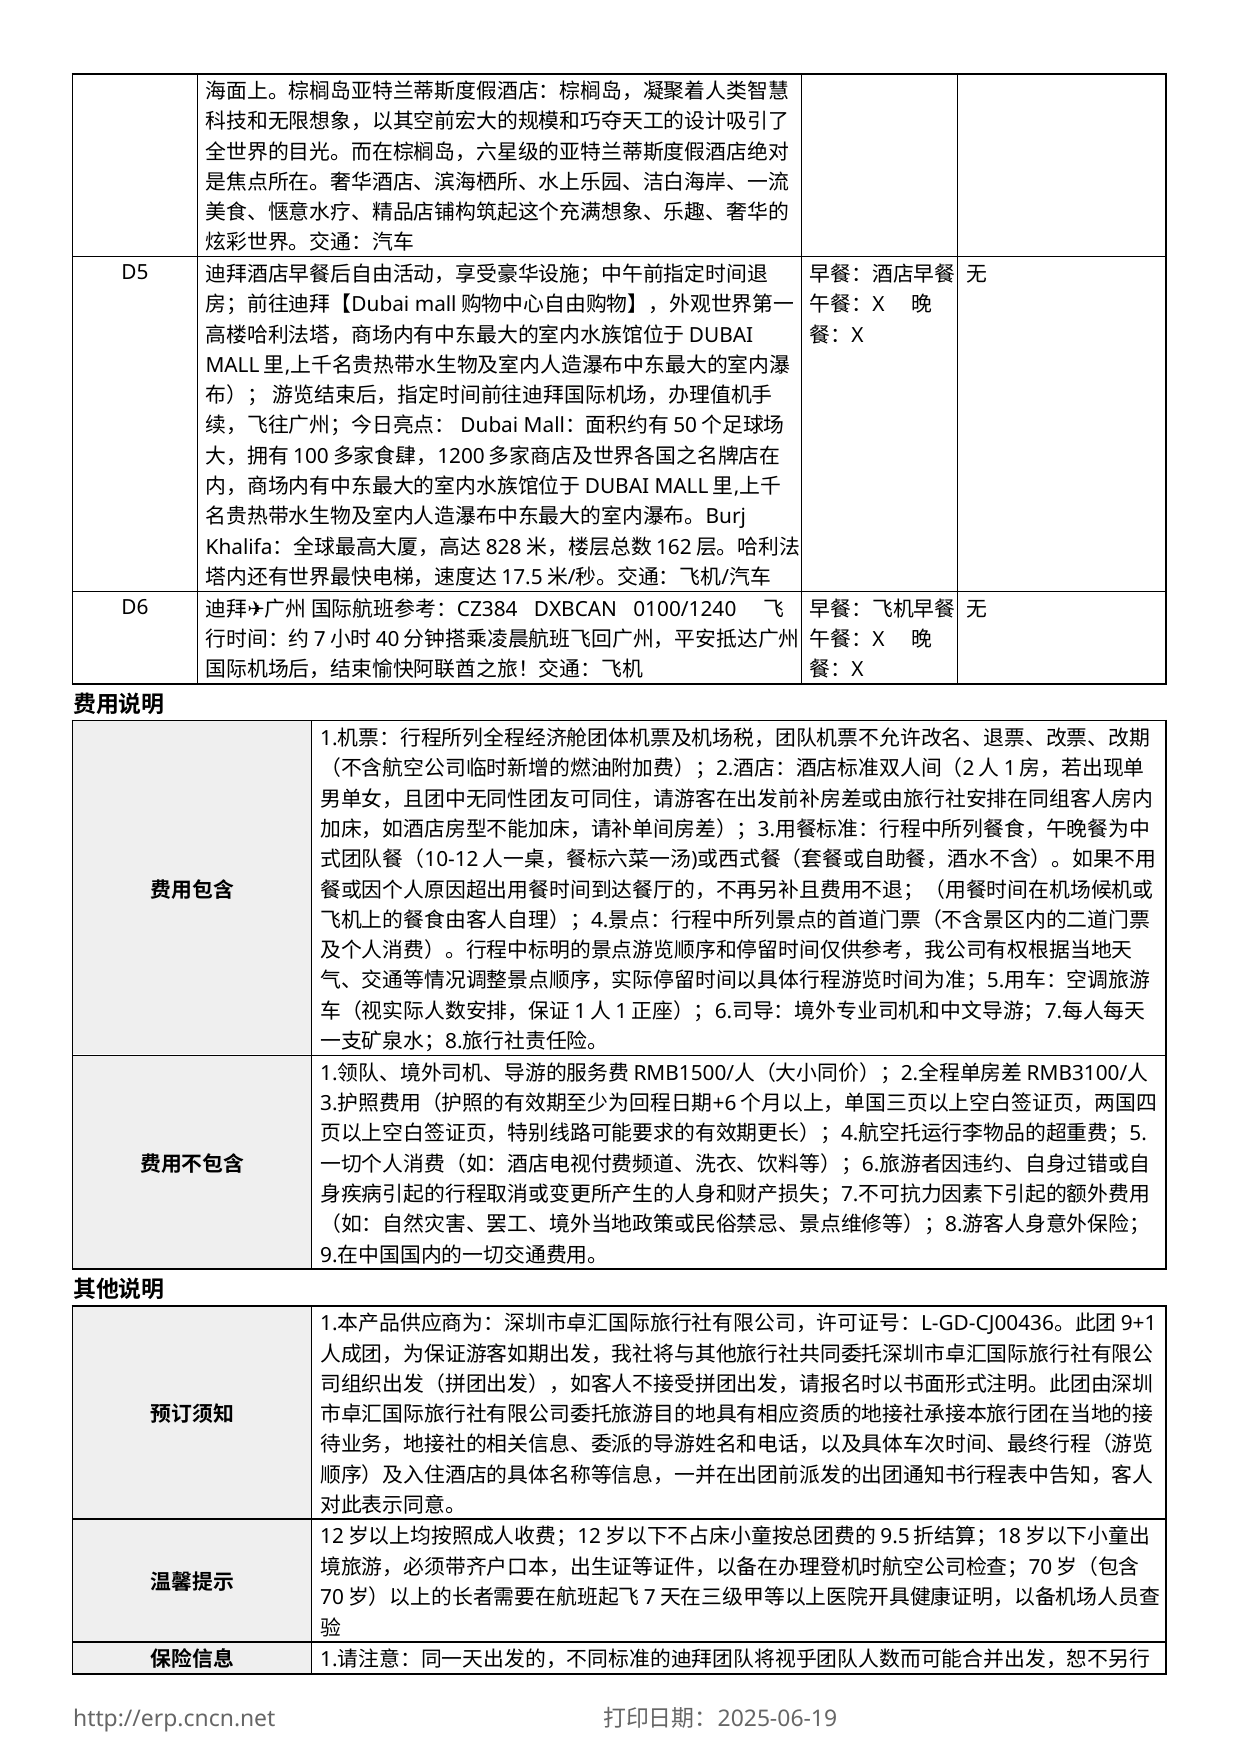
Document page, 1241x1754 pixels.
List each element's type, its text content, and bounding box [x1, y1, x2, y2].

table_cell 无 [958, 592, 1165, 683]
table_cell 12岁以上均按照成人收费；12岁以下不占床小童按总团费的9.5折结算； [312, 1520, 1165, 1641]
table_cell 早餐：飞机早餐 午餐：X 晚餐：X [802, 592, 957, 683]
table_cell 费用不包含 [73, 1056, 311, 1268]
table_cell 无 [958, 257, 1165, 591]
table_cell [958, 75, 1165, 256]
table_cell D6 [73, 592, 197, 683]
text 费用说明 [73, 686, 1167, 719]
table_cell 早餐：酒店早餐 午餐：X 晚餐：X [802, 257, 957, 591]
table_cell 阿布扎比 - 迪拜（车程约2.5小时） [198, 75, 801, 256]
table_cell 迪拜✈广州 国际航班参考：CZ384 DXBCAN 0100/1240 飞行时间：约7小时40分钟 [198, 592, 801, 683]
table_cell D5 [73, 257, 197, 591]
text 其他说明 [73, 1271, 1167, 1304]
table_header 费用包含 [73, 721, 311, 1054]
table_header 1.本产品供应商为：深圳市卓汇国际旅行社有限公司，许可证号：L-GD-CJ00436。此团9+1人成团，为保证游客如期出发，我社将与其他旅行社共同委托深圳市卓汇国际旅行社有限公司组织出发（拼团出发），如客人不接受拼团出发，请报名时以书面形式注明。此团由深圳市卓汇国际旅行社有限公司委托旅游目的地具有相应资质的地接社承接本旅行团在当地的接待业务，地接社的相关信息、委派的导游姓名和电话，以及具体车次时间、最终行程（游览顺序）及入住酒店的具体名称等信息，一并在出团前派发的出团通知书行程表中告知，客人对此表示同意。 [312, 1307, 1165, 1518]
table_cell 迪拜 [198, 257, 801, 591]
table_cell 1.领队、境外司机、导游的服务费RMB1500/人（大小同价）； [312, 1056, 1165, 1268]
table_cell 温馨提示 [73, 1520, 311, 1641]
table_header 1.机票：行程所列全程经济舱团体机票及机场税，团队机票不允许改名、退票、改票、改期（不含航空公司临时新增的燃油附加费）； [312, 721, 1165, 1054]
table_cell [312, 1643, 1165, 1673]
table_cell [802, 75, 957, 256]
table_header 预订须知 [73, 1307, 311, 1518]
table_cell D4 [73, 75, 197, 256]
table_cell 保险信息 [73, 1643, 311, 1673]
